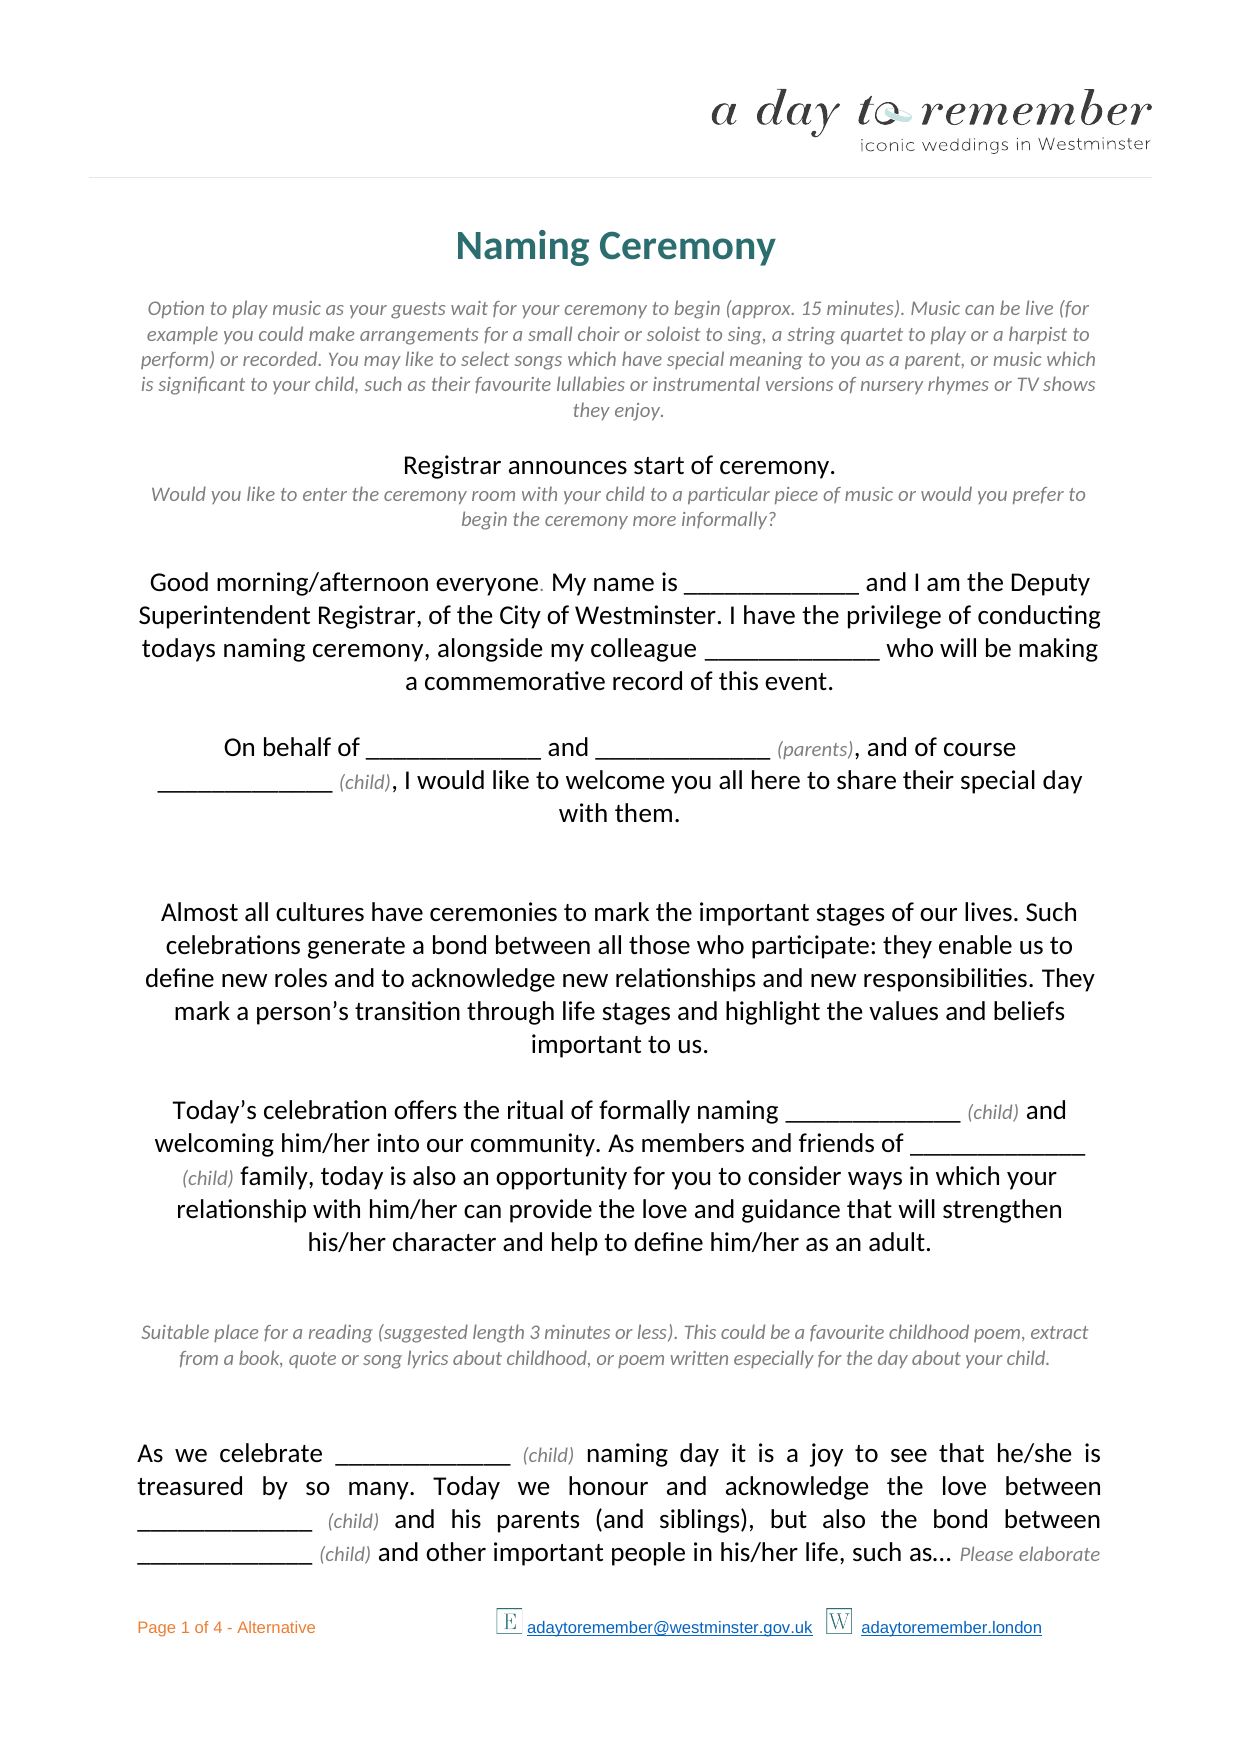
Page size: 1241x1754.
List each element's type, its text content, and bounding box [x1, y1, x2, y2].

text On behalf of _____________ and _____________ (parents), and of course _____________ (child), I would like to welcome you all here to share their special day with them. [137, 730, 1103, 829]
text Suitable place for a reading (suggested length 3 minutes or less). This could be a favourite childhood poem, extract from a book, quote or song lyrics about childhood, or poem written especially for the day about your child. [137, 1319, 1094, 1370]
text mark a person’s transition through life stages and highlight the values and beliefs important to us. [137, 994, 1103, 1060]
text Registrar announces start of ceremony. [137, 448, 1103, 481]
picture [826, 1608, 852, 1634]
text Almost all cultures have ceremonies to mark the important stages of our lives. Such celebrations generate a bond between all those who participate: they enable us to define new roles and to acknowledge new relationships and new responsibilities. They [137, 895, 1103, 994]
text Good morning/afternoon everyone. My name is _____________ and I am the Deputy Superintendent Registrar, of the City of Westminster. I have the privilege of conducting todays naming ceremony, alongside my colleague _____________ who will be making a commemorative record of this event. [137, 565, 1103, 697]
picture [496, 1608, 523, 1634]
text Naming Ceremony [137, 219, 1094, 270]
text Would you like to enter the ceremony room with your child to a particular piece of music or would you prefer to begin the ceremony more informally? [137, 481, 1103, 532]
text Option to play music as your guests wait for your ceremony to begin (approx. 15 minutes). Music can be live (for example you could make arrangements for a small choir or soloist to sing, a string quartet to play or a harpist to perform) or recorded. You may like to select songs which have special meaning to you as a parent, or music which is significant to your child, such as their favourite lullabies or instrumental versions of nursery rhymes or TV shows they enjoy. [137, 295, 1103, 422]
text Today’s celebration offers the ritual of formally naming _____________ (child) and welcoming him/her into our community. As members and friends of _____________ (child) family, today is also an opportunity for you to consider ways in which your relationship with him/her can provide the love and guidance that will strengthen his/her character and help to define him/her as an adult. [137, 1093, 1103, 1258]
